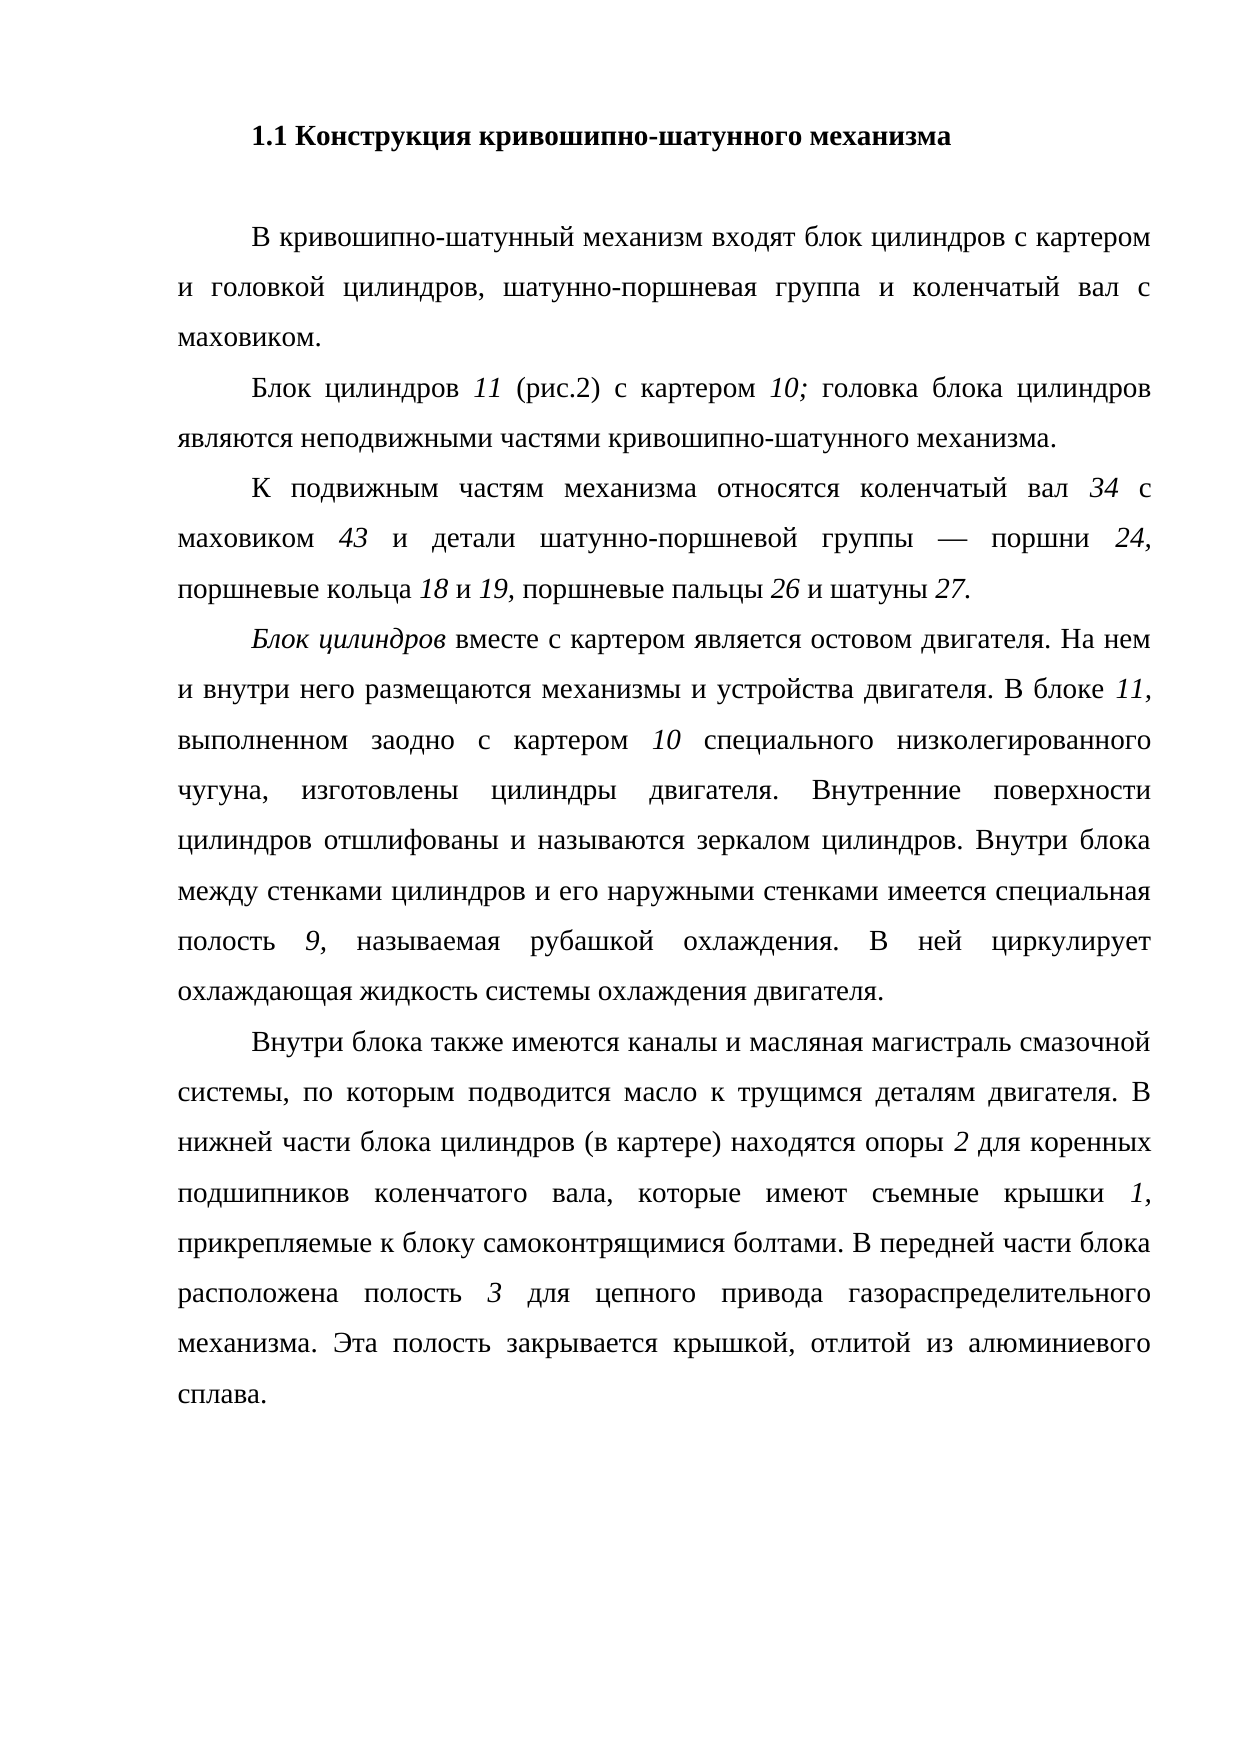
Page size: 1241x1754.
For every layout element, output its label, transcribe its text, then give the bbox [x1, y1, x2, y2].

text В кривошипно-шатунный механизм входят блок цилиндров с картером и головкой цилиндров, шатунно-поршневая группа и коленчатый вал с маховиком. [177, 219, 1152, 353]
text Блок цилиндров вместе с картером является остовом двигателя. На нем и внутри него размещаются механизмы и устройства двигателя. В блоке 11, выполненном заодно с картером 10 специального низколегированного чугуна, изготовлены цилиндры двигателя. Внутренние поверхности цилиндров отшлифованы и называются зеркалом цилиндров. Внутри блока между стенками цилиндров и его наружными стенками имеется специальная полость 9, называемая рубашкой охлаждения. В ней циркулирует охлаждающая жидкость системы охлаждения двигателя. [177, 621, 1152, 1007]
text К подвижным частям механизма относятся коленчатый вал 34 с маховиком 43 и детали шатунно-поршневой группы — поршни 24, поршневые кольца 18 и 19, поршневые пальцы 26 и шатуны 27. [177, 470, 1152, 604]
text Блок цилиндров 11 (рис.2) с картером 10; головка блока цилиндров являются неподвижными частями кривошипно-шатунного механизма. [177, 370, 1152, 453]
text 1.1 Конструкция кривошипно-шатунного механизма [177, 118, 1152, 152]
text Внутри блока также имеются каналы и масляная магистраль смазочной системы, по которым подводится масло к трущимся деталям двигателя. В нижней части блока цилиндров (в картере) находятся опоры 2 для коренных подшипников коленчатого вала, которые имеют съемные крышки 1, прикрепляемые к блоку самоконтрящимися болтами. В передней части блока расположена полость 3 для цепного привода газораспределительного механизма. Эта полость закрывается крышкой, отлитой из алюминиевого сплава. [177, 1024, 1152, 1409]
